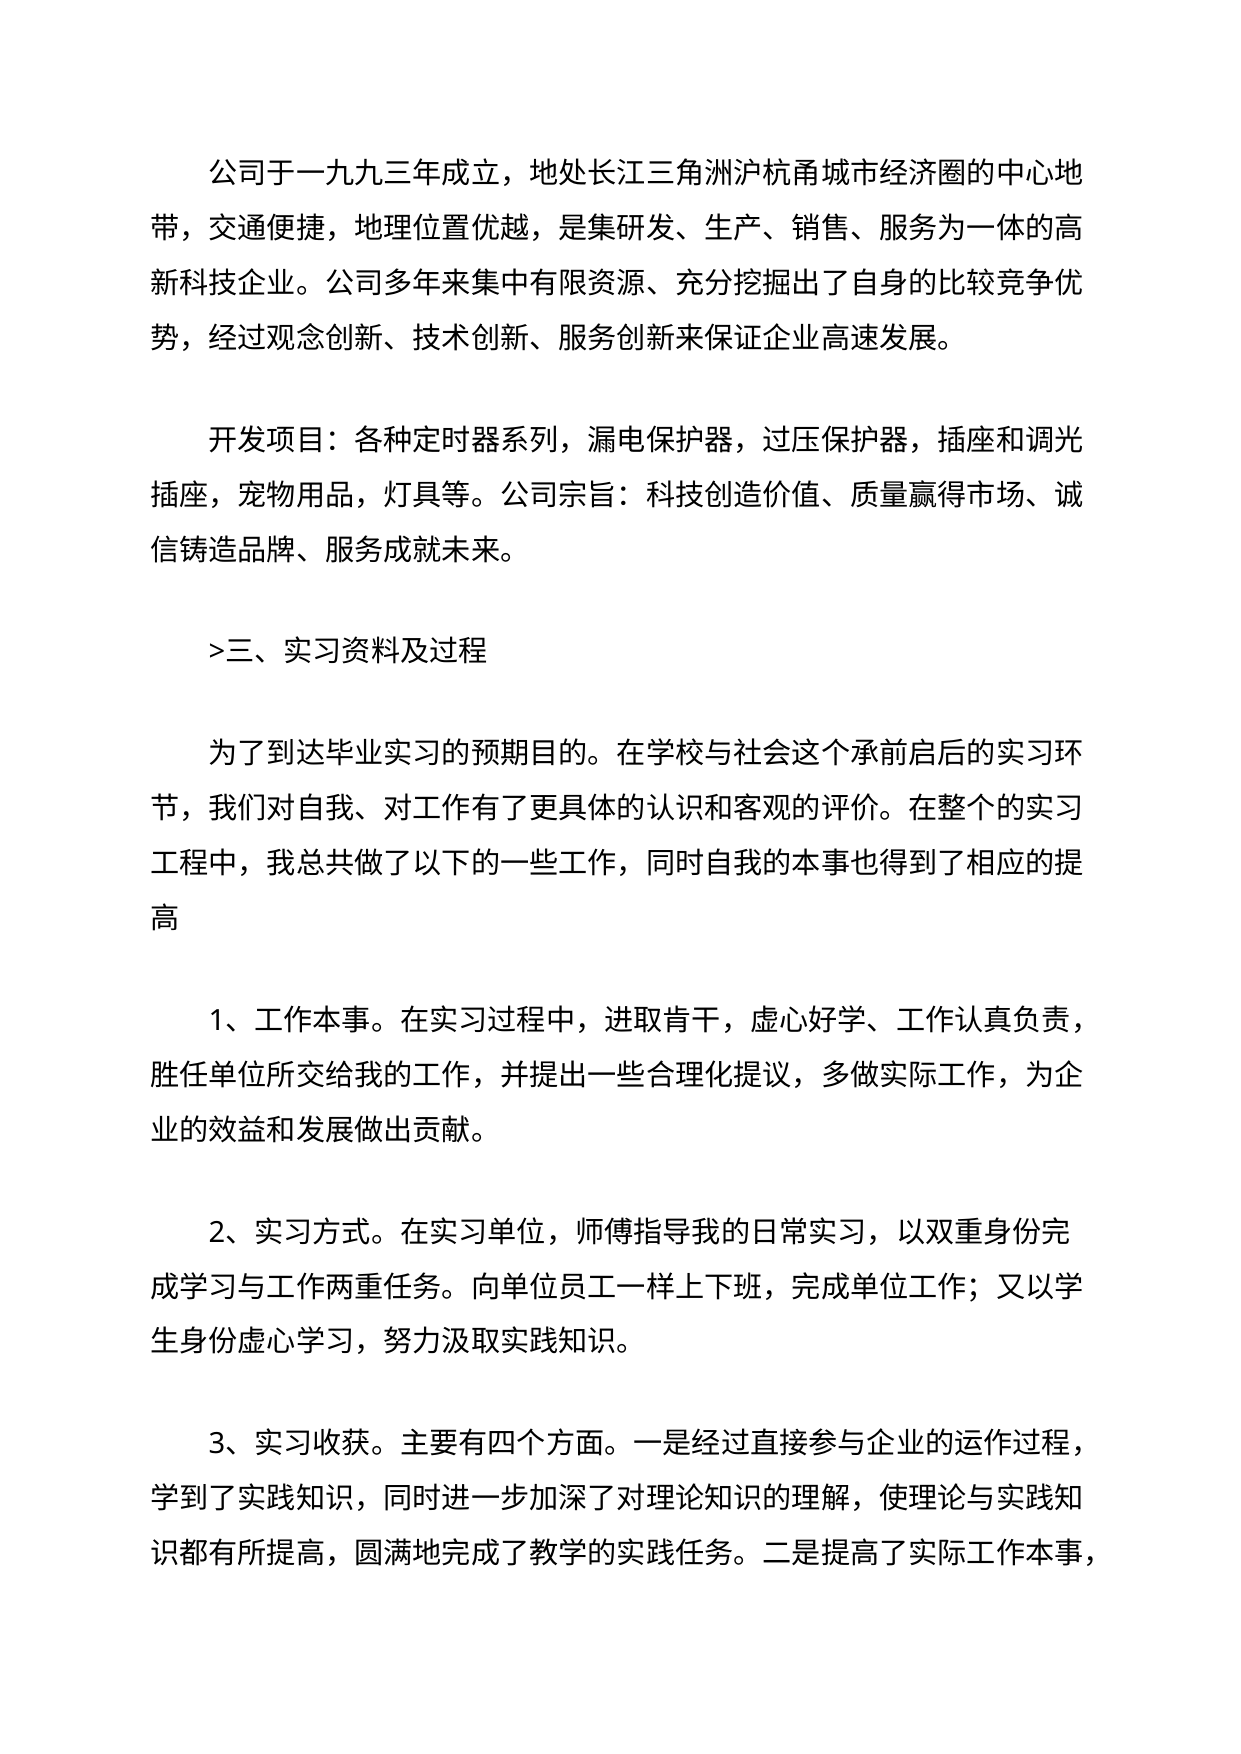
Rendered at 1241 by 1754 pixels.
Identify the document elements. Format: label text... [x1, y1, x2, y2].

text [150, 1420, 1090, 1572]
text >三、实习资料及过程 [150, 628, 1090, 670]
text 1、工作本事。在实习过程中，进取肯干，虚心好学、工作认真负责，胜任单位所交给我的工作，并提出一些合理化提议，多做实际工作，为企业的效益和发展做出贡献。 [150, 996, 1090, 1149]
text 公司于一九九三年成立，地处长江三角洲沪杭甬城市经济圈的中心地带，交通便捷，地理位置优越，是集研发、生产、销售、服务为一体的高新科技企业。公司多年来集中有限资源、充分挖掘出了自身的比较竞争优势，经过观念创新、技术创新、服务创新来保证企业高速发展。 [150, 150, 1090, 357]
text 2、实习方式。在实习单位，师傅指导我的日常实习，以双重身份完成学习与工作两重任务。向单位员工一样上下班，完成单位工作；又以学生身份虚心学习，努力汲取实践知识。 [150, 1208, 1090, 1360]
text 为了到达毕业实习的预期目的。在学校与社会这个承前启后的实习环节，我们对自我、对工作有了更具体的认识和客观的评价。在整个的实习工程中，我总共做了以下的一些工作，同时自我的本事也得到了相应的提高 [150, 730, 1090, 937]
text 开发项目：各种定时器系列，漏电保护器，过压保护器，插座和调光插座，宠物用品，灯具等。公司宗旨：科技创造价值、质量赢得市场、诚信铸造品牌、服务成就未来。 [150, 416, 1090, 568]
